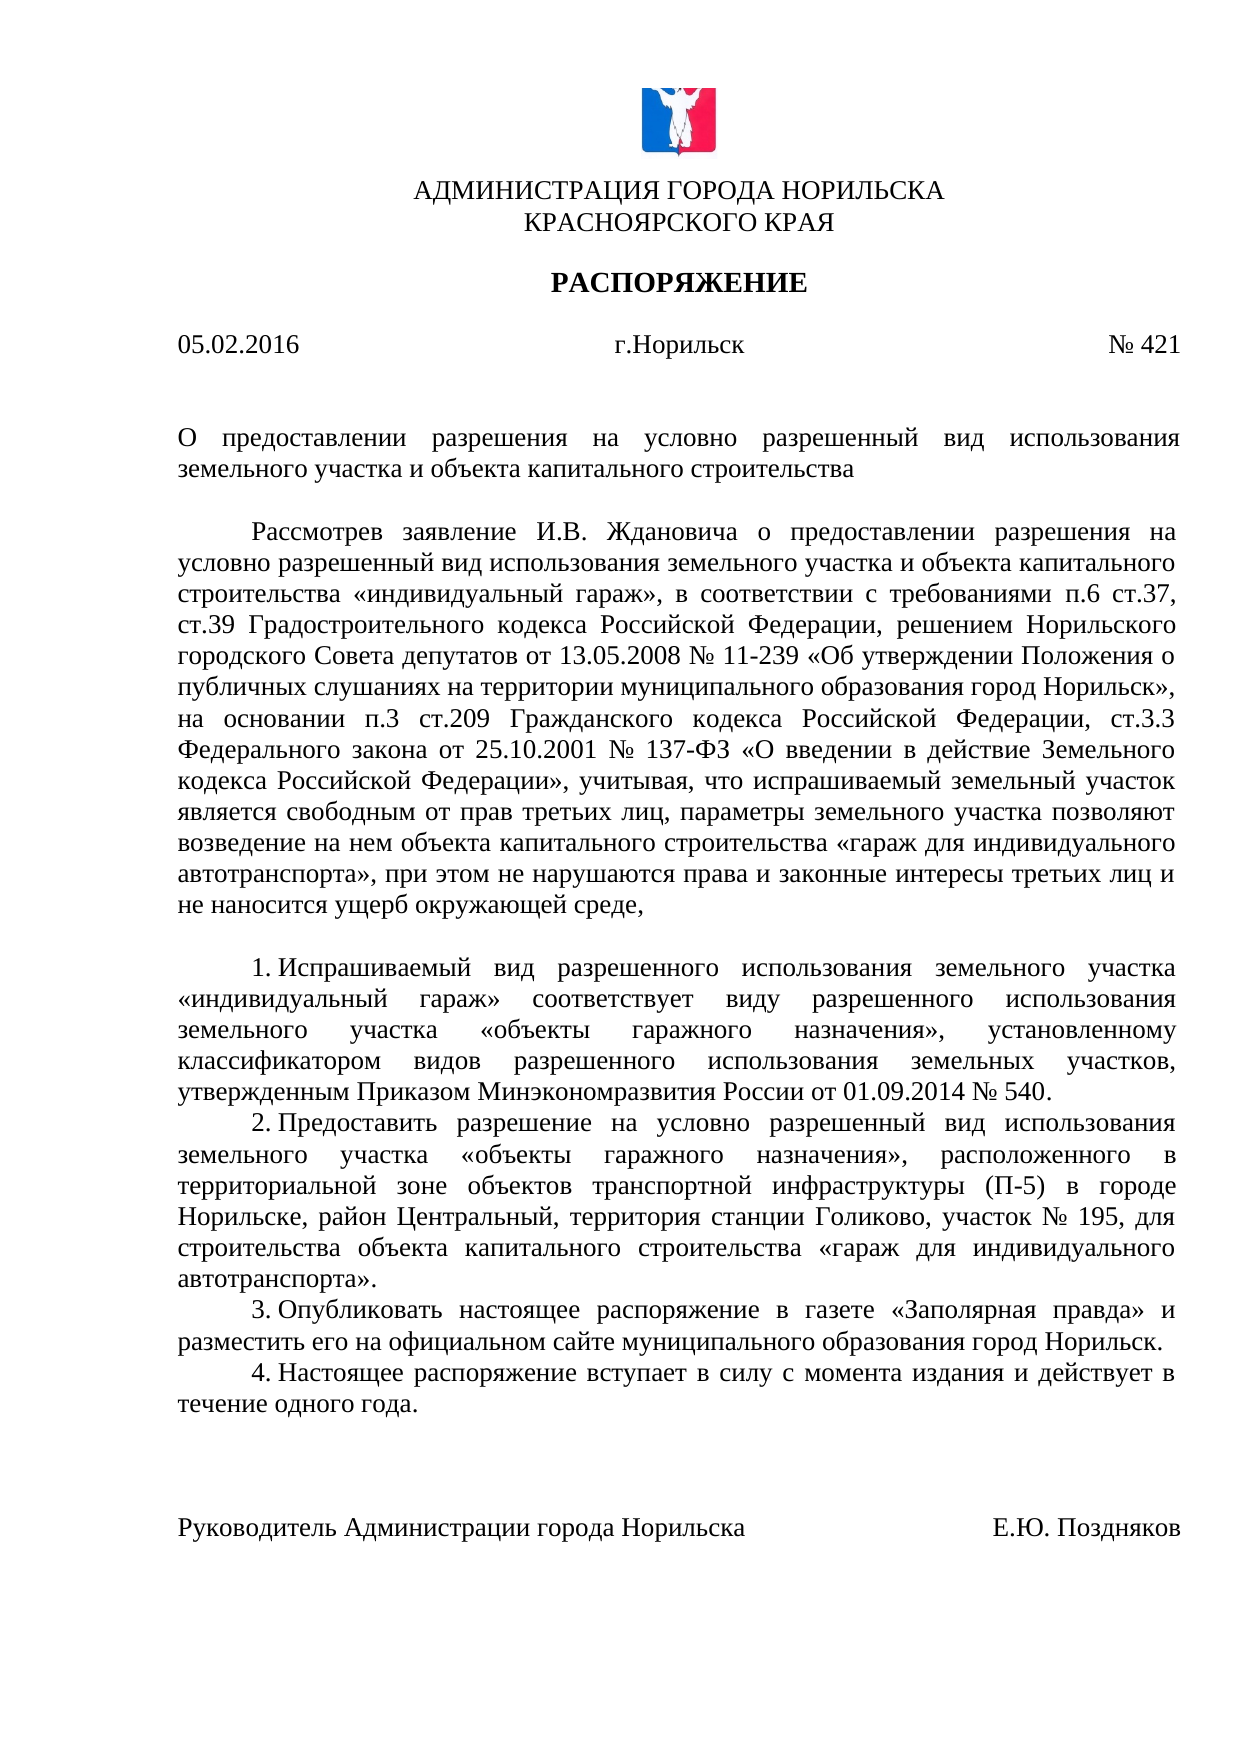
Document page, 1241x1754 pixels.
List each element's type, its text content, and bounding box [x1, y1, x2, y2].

text Руководитель Администрации города Норильска Е.Ю. Поздняков [177, 1511, 1181, 1543]
text 2. Предоставить разрешение на условно разрешенный вид использования земельного участка «объекты гаражного назначения», расположенного в территориальной зоне объектов транспортной инфраструктуры (П-5) в городе Норильске, район Центральный, территория станции Голиково, участок № 195, для строительства объекта капитального строительства «гараж для индивидуального автотранспорта». [177, 1107, 1177, 1293]
subtitle РАСПОРЯЖЕНИЕ [177, 266, 1181, 299]
text КРАСНОЯРСКОГО КРАЯ [177, 206, 1181, 237]
text Рассмотрев заявление И.В. Ждановича о предоставлении разрешения на условно разрешенный вид использования земельного участка и объекта капитального строительства «индивидуальный гараж», в соответствии с требованиями п.6 ст.37, ст.39 Градостроительного кодекса Российской Федерации, решением Норильского городского Совета депутатов от 13.05.2008 № 11-239 «Об утверждении Положения о публичных слушаниях на территории муниципального образования город Норильск», на основании п.3 ст.209 Гражданского кодекса Российской Федерации, ст.3.3 Федерального закона от 25.10.2001 № 137-ФЗ «О введении в действие Земельного кодекса Российской Федерации», учитывая, что испрашиваемый земельный участок является свободным от прав третьих лиц, параметры земельного участка позволяют возведение на нем объекта капитального строительства «гараж для индивидуального автотранспорта», при этом не нарушаются права и законные интересы третьих лиц и не наносится ущерб окружающей среде, [177, 515, 1177, 920]
text 4. Настоящее распоряжение вступает в силу с момента издания и действует в течение одного года. [177, 1356, 1177, 1418]
text 3. Опубликовать настоящее распоряжение в газете «Заполярная правда» и разместить его на официальном сайте муниципального образования город Норильск. [177, 1293, 1177, 1356]
subtitle О предоставлении разрешения на условно разрешенный вид использования земельного участка и объекта капитального строительства [177, 421, 1181, 484]
text 1. Испрашиваемый вид разрешенного использования земельного участка «индивидуальный гараж» соответствует виду разрешенного использования земельного участка «объекты гаражного назначения», установленному классификатором видов разрешенного использования земельных участков, утвержденным Приказом Минэкономразвития России от 01.09.2014 № 540. [177, 951, 1177, 1107]
picture [641, 88, 718, 159]
text АДМИНИСТРАЦИЯ ГОРОДА НОРИЛЬСКА [177, 176, 1181, 206]
text 05.02.2016 г.Норильск № 421 [177, 328, 1187, 359]
